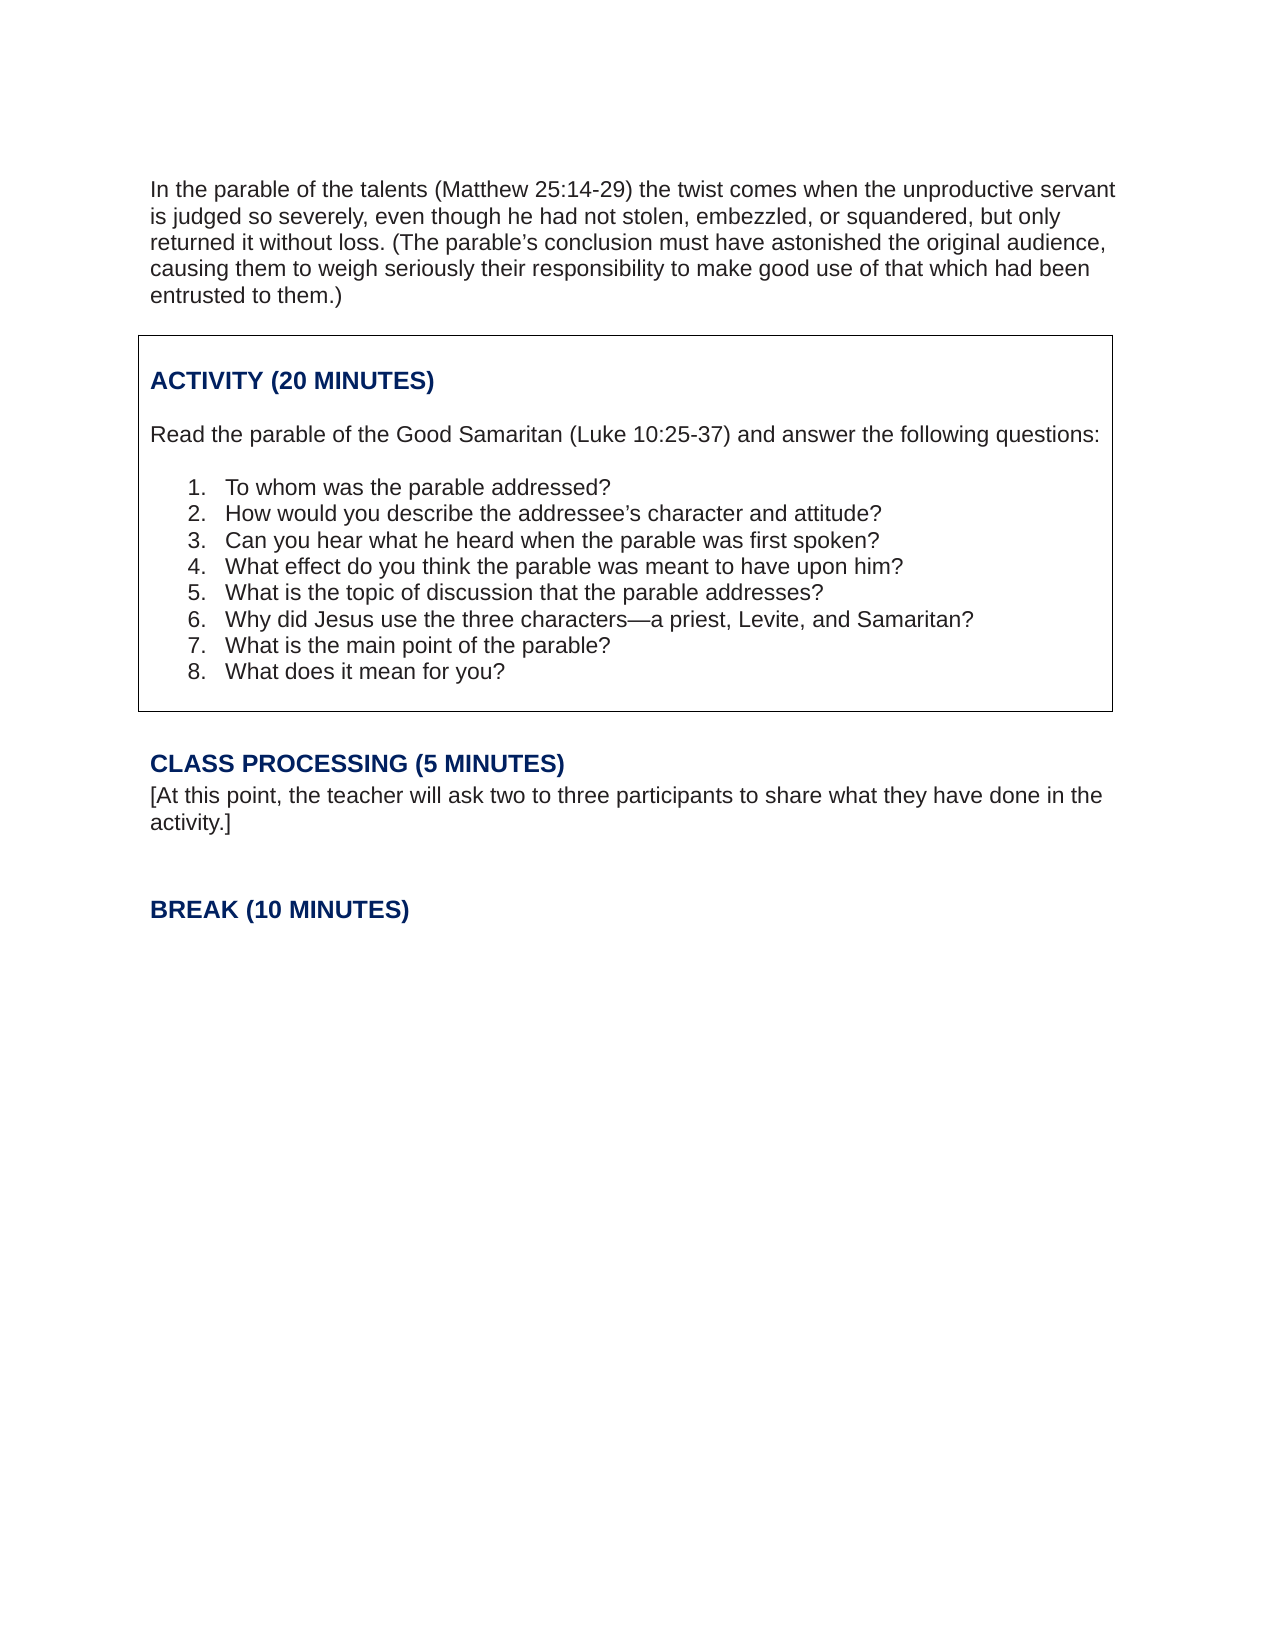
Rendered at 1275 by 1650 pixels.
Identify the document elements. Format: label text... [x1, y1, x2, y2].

text In the parable of the talents (Matthew 25:14-29) the twist comes when the unproductive servant is judged so severely, even though he had not stolen, embezzled, or squandered, but only returned it without loss. (The parable’s conclusion must have astonished the original audience, causing them to weigh seriously their responsibility to make good use of that which had been entrusted to them.) [150, 176, 1125, 308]
subtitle [At this point, the teacher will ask two to three participants to share what they have done in the activity.] [150, 782, 1125, 835]
subtitle CLASS PROCESSING (5 MINUTES) [150, 749, 1125, 778]
text BREAK (10 MINUTES) [150, 895, 1125, 923]
table_header ACTIVITY (20 minutes) Read the parable of the Good Samaritan (Luke 10:25-37) and answer the following questions: To whom was the parable addressed? How would you describe the addressee’s character and attitude? Can you hear what he heard when the parable was first spoken? What effect do you think the parable was meant to have upon him? What is the topic of discussion that the parable addresses? Why did Jesus use the three characters—a priest, Levite, and Samaritan? What is the main point of the parable? What does it mean for you? [139, 336, 1112, 711]
